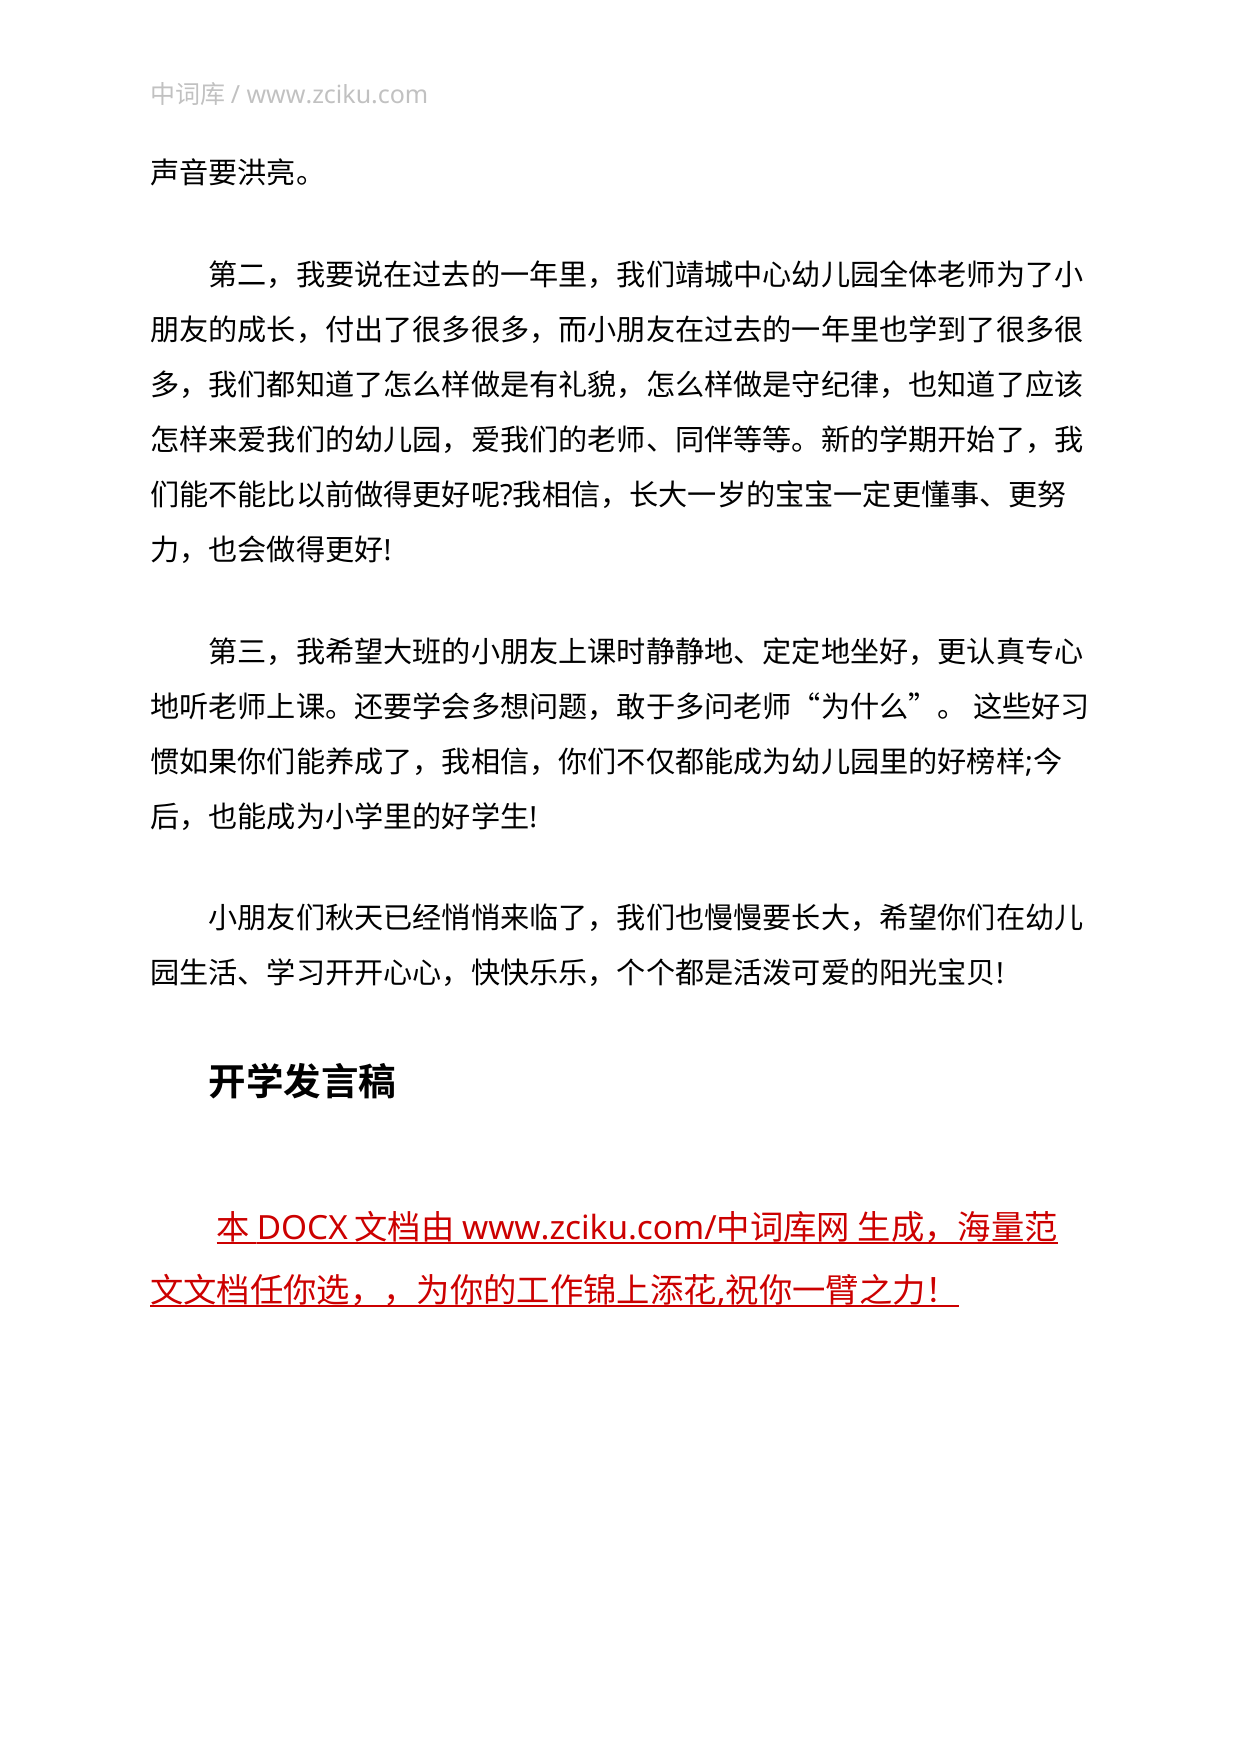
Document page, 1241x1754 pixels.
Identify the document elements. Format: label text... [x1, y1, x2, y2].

text 本DOCX文档由 www.zciku.com/中词库网 生成，海量范文文档任你选，，为你的工作锦上添花,祝你一臂之力！ [150, 1201, 1090, 1312]
text 小朋友们秋天已经悄悄来临了，我们也慢慢要长大，希望你们在幼儿园生活、学习开开心心，快快乐乐，个个都是活泼可爱的阳光宝贝! [150, 895, 1090, 992]
text 开学发言稿 [150, 1052, 1090, 1106]
text 第三，我希望大班的小朋友上课时静静地、定定地坐好，更认真专心地听老师上课。还要学会多想问题，敢于多问老师“为什么”。 这些好习惯如果你们能养成了，我相信，你们不仅都能成为幼儿园里的好榜样;今后，也能成为小学里的好学生! [150, 628, 1090, 836]
text 第二，我要说在过去的一年里，我们靖城中心幼儿园全体老师为了小朋友的成长，付出了很多很多，而小朋友在过去的一年里也学到了很多很多，我们都知道了怎么样做是有礼貌，怎么样做是守纪律，也知道了应该怎样来爱我们的幼儿园，爱我们的老师、同伴等等。新的学期开始了，我们能不能比以前做得更好呢?我相信，长大一岁的宝宝一定更懂事、更努力，也会做得更好! [150, 252, 1090, 569]
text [150, 150, 1090, 192]
